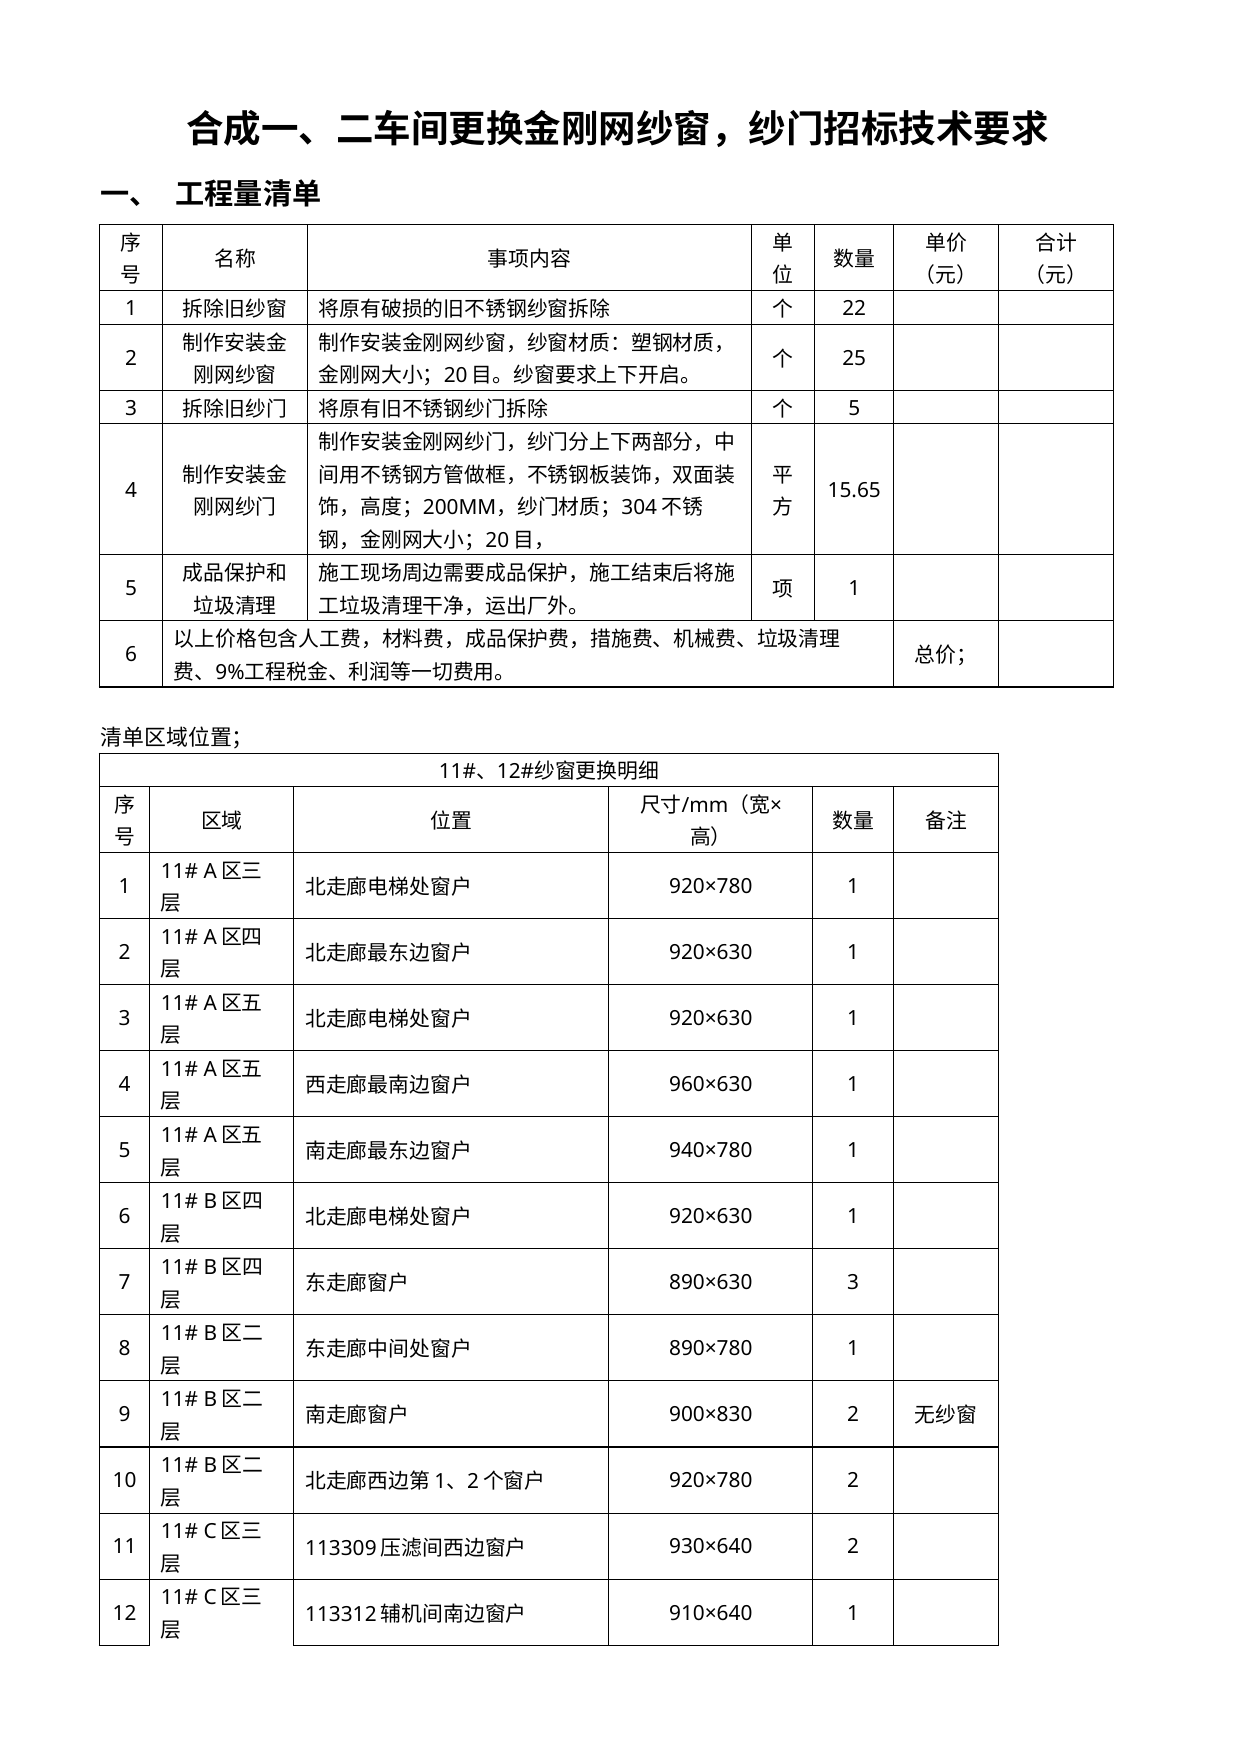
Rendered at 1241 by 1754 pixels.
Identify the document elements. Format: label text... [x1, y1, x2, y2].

table_cell 2 [813, 1514, 893, 1578]
table_cell 个 [752, 325, 814, 390]
table_cell 890×780 [609, 1315, 812, 1380]
list 工程量清单 [100, 159, 1134, 224]
table_cell 2 [100, 919, 149, 984]
table_cell 将原有旧不锈钢纱门拆除 [308, 391, 751, 423]
table_cell 1 [813, 985, 893, 1050]
table_cell 1 [813, 1315, 893, 1380]
table_cell 113309压滤间西边窗户 [294, 1514, 608, 1578]
table_cell 940×780 [609, 1117, 812, 1182]
table_cell 11# C区三层 [150, 1580, 293, 1644]
table_cell [894, 853, 998, 918]
table_cell 3 [100, 985, 149, 1050]
table_cell 11# A区四层 [150, 919, 293, 984]
table_cell 920×630 [609, 1183, 812, 1248]
table_cell 个 [752, 291, 814, 324]
table_cell 960×630 [609, 1051, 812, 1116]
table_cell 成品保护和垃圾清理 [163, 555, 307, 620]
table_cell 12 [100, 1580, 149, 1644]
table_cell 890×630 [609, 1249, 812, 1314]
text 清单区域位置； [100, 720, 1134, 752]
table_cell 备注 [894, 787, 998, 852]
table_cell 8 [100, 1315, 149, 1380]
table_cell 施工现场周边需要成品保护，施工结束后将施工垃圾清理干净，运出厂外。 [308, 555, 751, 620]
table_cell 尺寸/mm（宽×高） [609, 787, 812, 852]
table_cell [894, 424, 998, 554]
table_cell 11# C区三层 [150, 1514, 293, 1578]
table_cell 南走廊最东边窗户 [294, 1117, 608, 1182]
table_cell 920×780 [609, 1448, 812, 1512]
table_cell 1 [813, 1580, 893, 1644]
table_cell [999, 291, 1113, 324]
table_header 事项内容 [308, 225, 751, 290]
table_cell 制作安装金刚网纱窗，纱窗材质：塑钢材质，金刚网大小；20目。纱窗要求上下开启。 [308, 325, 751, 390]
table_cell 项 [752, 555, 814, 620]
table_cell [894, 1051, 998, 1116]
table_cell 东走廊窗户 [294, 1249, 608, 1314]
table_cell [894, 291, 998, 324]
table_cell [894, 985, 998, 1050]
table_header 合计（元） [999, 225, 1113, 290]
table_cell [894, 1580, 998, 1644]
table_cell [894, 1448, 998, 1512]
table_cell 1 [813, 1183, 893, 1248]
table_cell [894, 1183, 998, 1248]
table_cell 113312辅机间南边窗户 [294, 1580, 608, 1644]
table_cell 1 [815, 555, 893, 620]
table_cell 6 [100, 621, 162, 686]
table_cell [894, 1514, 998, 1578]
table_cell 22 [815, 291, 893, 324]
table_cell 北走廊最东边窗户 [294, 919, 608, 984]
table_cell 制作安装金刚网纱门，纱门分上下两部分，中间用不锈钢方管做框，不锈钢板装饰，双面装饰，高度；200MM，纱门材质；304不锈钢，金刚网大小；20目， [308, 424, 751, 554]
table_cell 25 [815, 325, 893, 390]
table_cell 910×640 [609, 1580, 812, 1644]
table_cell 9 [100, 1381, 149, 1446]
table_cell 11# A区三层 [150, 853, 293, 918]
table_cell 北走廊电梯处窗户 [294, 985, 608, 1050]
table_cell [894, 325, 998, 390]
table_cell 数量 [813, 787, 893, 852]
table_cell 东走廊中间处窗户 [294, 1315, 608, 1380]
table_cell 5 [100, 1117, 149, 1182]
table_cell 11# A区五层 [150, 1051, 293, 1116]
table_cell 拆除旧纱窗 [163, 291, 307, 324]
table_cell 7 [100, 1249, 149, 1314]
table_cell 11# B区二层 [150, 1448, 293, 1512]
table_cell 北走廊西边第1、2个窗户 [294, 1448, 608, 1512]
table_cell 11# B区二层 [150, 1381, 293, 1446]
table_cell 11 [100, 1514, 149, 1578]
table_cell [999, 621, 1113, 686]
table_cell 920×630 [609, 919, 812, 984]
table_cell 北走廊电梯处窗户 [294, 1183, 608, 1248]
table_cell 11# A区五层 [150, 1117, 293, 1182]
table_cell 15.65 [815, 424, 893, 554]
table_cell 930×640 [609, 1514, 812, 1578]
table_cell [894, 1117, 998, 1182]
table_cell 西走廊最南边窗户 [294, 1051, 608, 1116]
table_cell 6 [100, 1183, 149, 1248]
table_cell 10 [100, 1448, 149, 1512]
table_cell [999, 325, 1113, 390]
table_cell 序号 [100, 787, 149, 852]
table_cell 1 [100, 291, 162, 324]
table_cell 平方 [752, 424, 814, 554]
table_cell 南走廊窗户 [294, 1381, 608, 1446]
table_cell 11# A区五层 [150, 985, 293, 1050]
table_cell 个 [752, 391, 814, 423]
table_cell 11# B区二层 [150, 1315, 293, 1380]
table_cell 区域 [150, 787, 293, 852]
table_cell [999, 391, 1113, 423]
table_cell 11# B区四层 [150, 1183, 293, 1248]
table_cell 位置 [294, 787, 608, 852]
table_cell [894, 1315, 998, 1380]
table_cell 2 [100, 325, 162, 390]
table_cell [999, 555, 1113, 620]
table_cell 以上价格包含人工费，材料费，成品保护费，措施费、机械费、垃圾清理费、9%工程税金、利润等一切费用。 [163, 621, 893, 686]
table_cell [894, 1249, 998, 1314]
table_cell [894, 555, 998, 620]
table_cell 1 [813, 919, 893, 984]
table_header 数量 [815, 225, 893, 290]
table_cell 北走廊电梯处窗户 [294, 853, 608, 918]
table_cell [894, 919, 998, 984]
table_cell [999, 424, 1113, 554]
table_cell 4 [100, 424, 162, 554]
table_header 11#、12#纱窗更换明细 [100, 754, 998, 786]
table_cell 制作安装金刚网纱门 [163, 424, 307, 554]
text 合成一、二车间更换金刚网纱窗，纱门招标技术要求 [100, 94, 1134, 159]
table_cell 总价； [894, 621, 998, 686]
table_cell 1 [813, 1117, 893, 1182]
table_cell 3 [100, 391, 162, 423]
table_cell [894, 391, 998, 423]
table_cell 无纱窗 [894, 1381, 998, 1446]
table_cell 1 [813, 1051, 893, 1116]
table_cell 920×630 [609, 985, 812, 1050]
table_cell 900×830 [609, 1381, 812, 1446]
table_cell 3 [813, 1249, 893, 1314]
table_header 序号 [100, 225, 162, 290]
table_cell 4 [100, 1051, 149, 1116]
table_cell 1 [100, 853, 149, 918]
table_cell 将原有破损的旧不锈钢纱窗拆除 [308, 291, 751, 324]
table_cell 2 [813, 1381, 893, 1446]
table_cell 拆除旧纱门 [163, 391, 307, 423]
table_cell 制作安装金刚网纱窗 [163, 325, 307, 390]
table_cell 5 [100, 555, 162, 620]
table_cell 11# B区四层 [150, 1249, 293, 1314]
table_cell 920×780 [609, 853, 812, 918]
table_cell 5 [815, 391, 893, 423]
table_header 单价（元） [894, 225, 998, 290]
table_cell 1 [813, 853, 893, 918]
table_header 名称 [163, 225, 307, 290]
table_cell 2 [813, 1448, 893, 1512]
table_header 单位 [752, 225, 814, 290]
